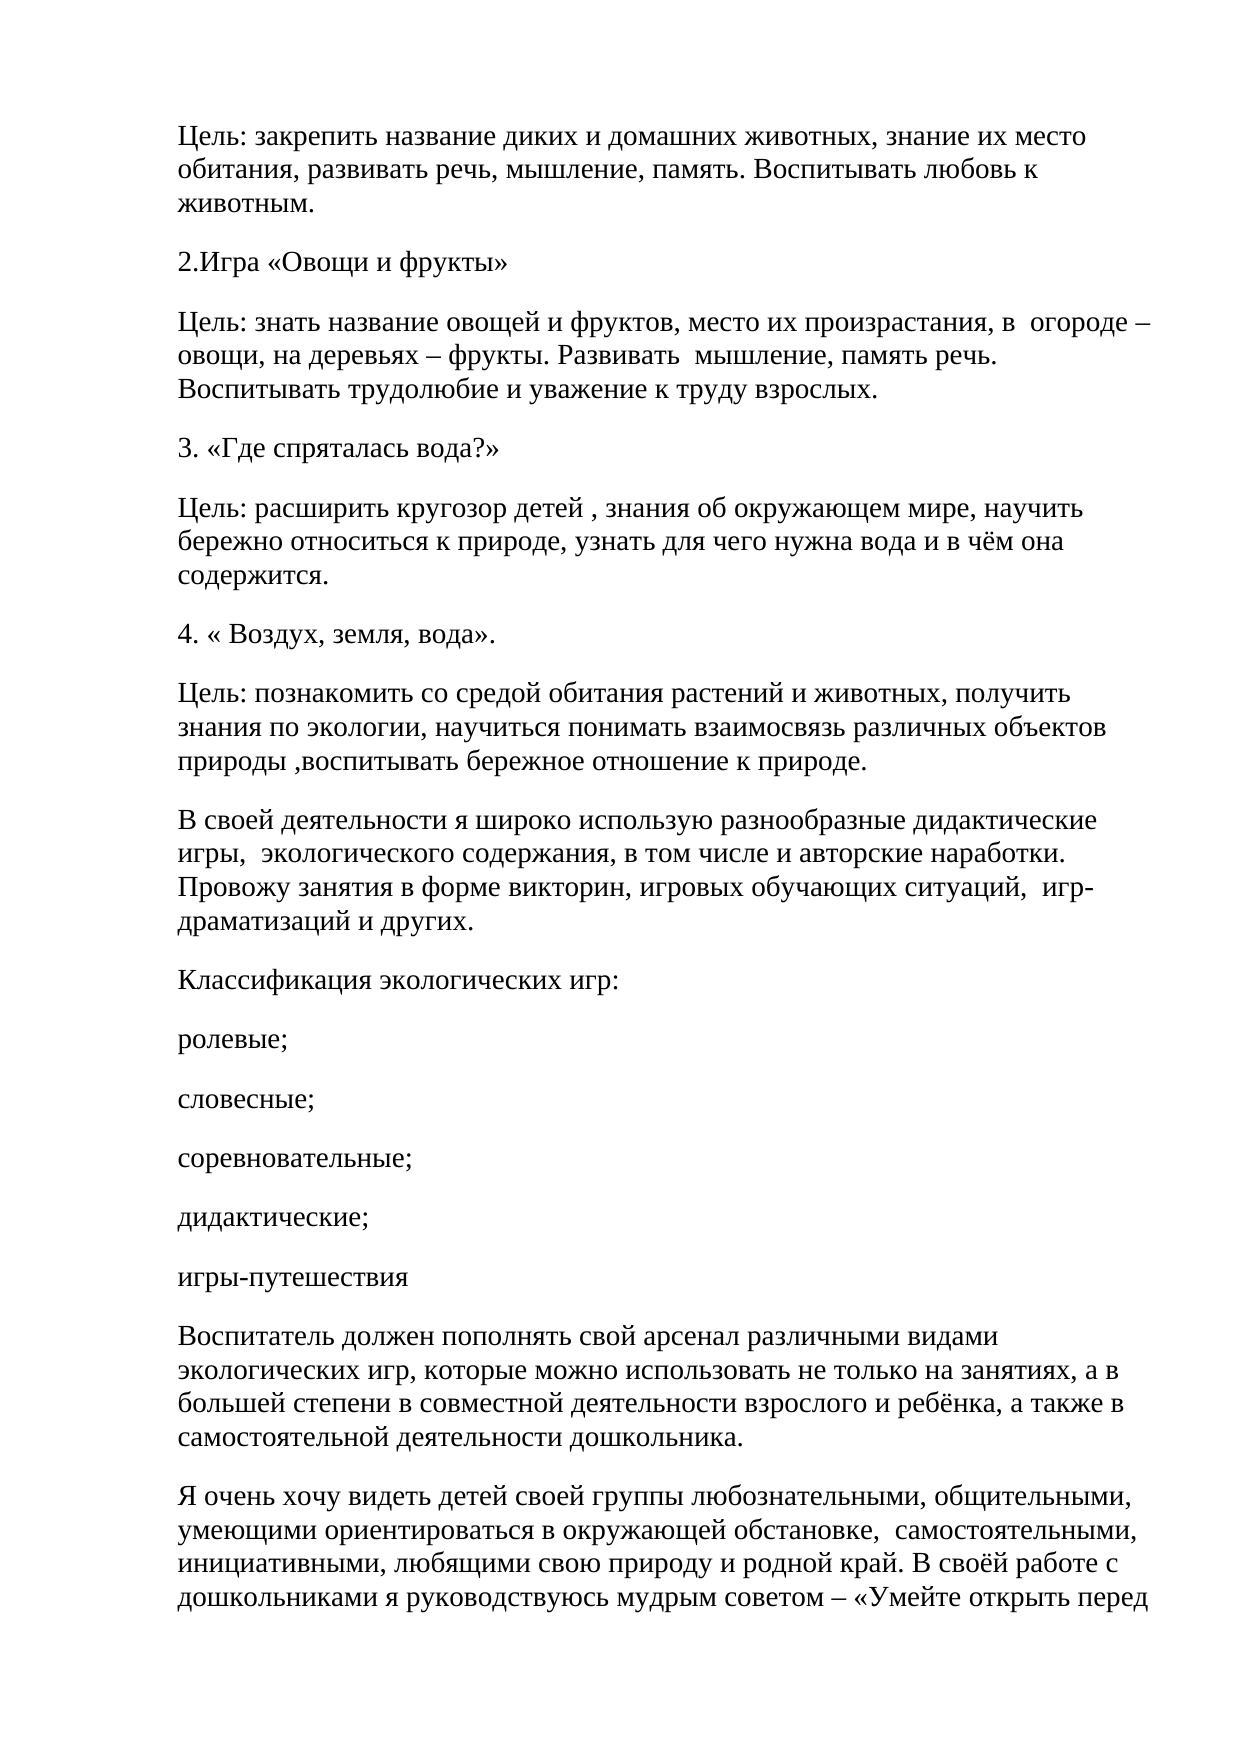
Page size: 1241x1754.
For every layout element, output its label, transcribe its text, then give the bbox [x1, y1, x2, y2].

text 3. «Где спряталась вода?» [177, 430, 1152, 464]
text Цель: закрепить название диких и домашних животных, знание их место обитания, развивать речь, мышление, память. Воспитывать любовь к животным. [177, 118, 1152, 219]
text Классификация экологических игр: [177, 962, 1152, 996]
text Цель: расширить кругозор детей , знания об окружающем мире, научить бережно относиться к природе, узнать для чего нужна вода и в чём она содержится. [177, 490, 1152, 590]
text Воспитатель должен пополнять свой арсенал различными видами экологических игр, которые можно использовать не только на занятиях, а в большей степени в совместной деятельности взрослого и ребёнка, а также в самостоятельной деятельности дошкольника. [177, 1318, 1152, 1452]
text 4. « Воздух, земля, вода». [177, 616, 1152, 650]
text 2.Игра «Овощи и фрукты» [177, 244, 1152, 278]
text ролевые; [177, 1021, 1152, 1055]
text игры-путешествия [177, 1259, 1152, 1292]
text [177, 1478, 1152, 1612]
text Цель: познакомить со средой обитания растений и животных, получить знания по экологии, научиться понимать взаимосвязь различных объектов природы ,воспитывать бережное отношение к природе. [177, 676, 1152, 776]
text соревновательные; [177, 1140, 1152, 1174]
text дидактические; [177, 1199, 1152, 1233]
text Цель: знать название овощей и фруктов, место их произрастания, в огороде – овощи, на деревьях – фрукты. Развивать мышление, память речь. Воспитывать трудолюбие и уважение к труду взрослых. [177, 304, 1152, 404]
text словесные; [177, 1081, 1152, 1114]
text В своей деятельности я широко использую разнообразные дидактические игры, экологического содержания, в том числе и авторские наработки. Провожу занятия в форме викторин, игровых обучающих ситуаций, игр-драматизаций и других. [177, 802, 1152, 936]
